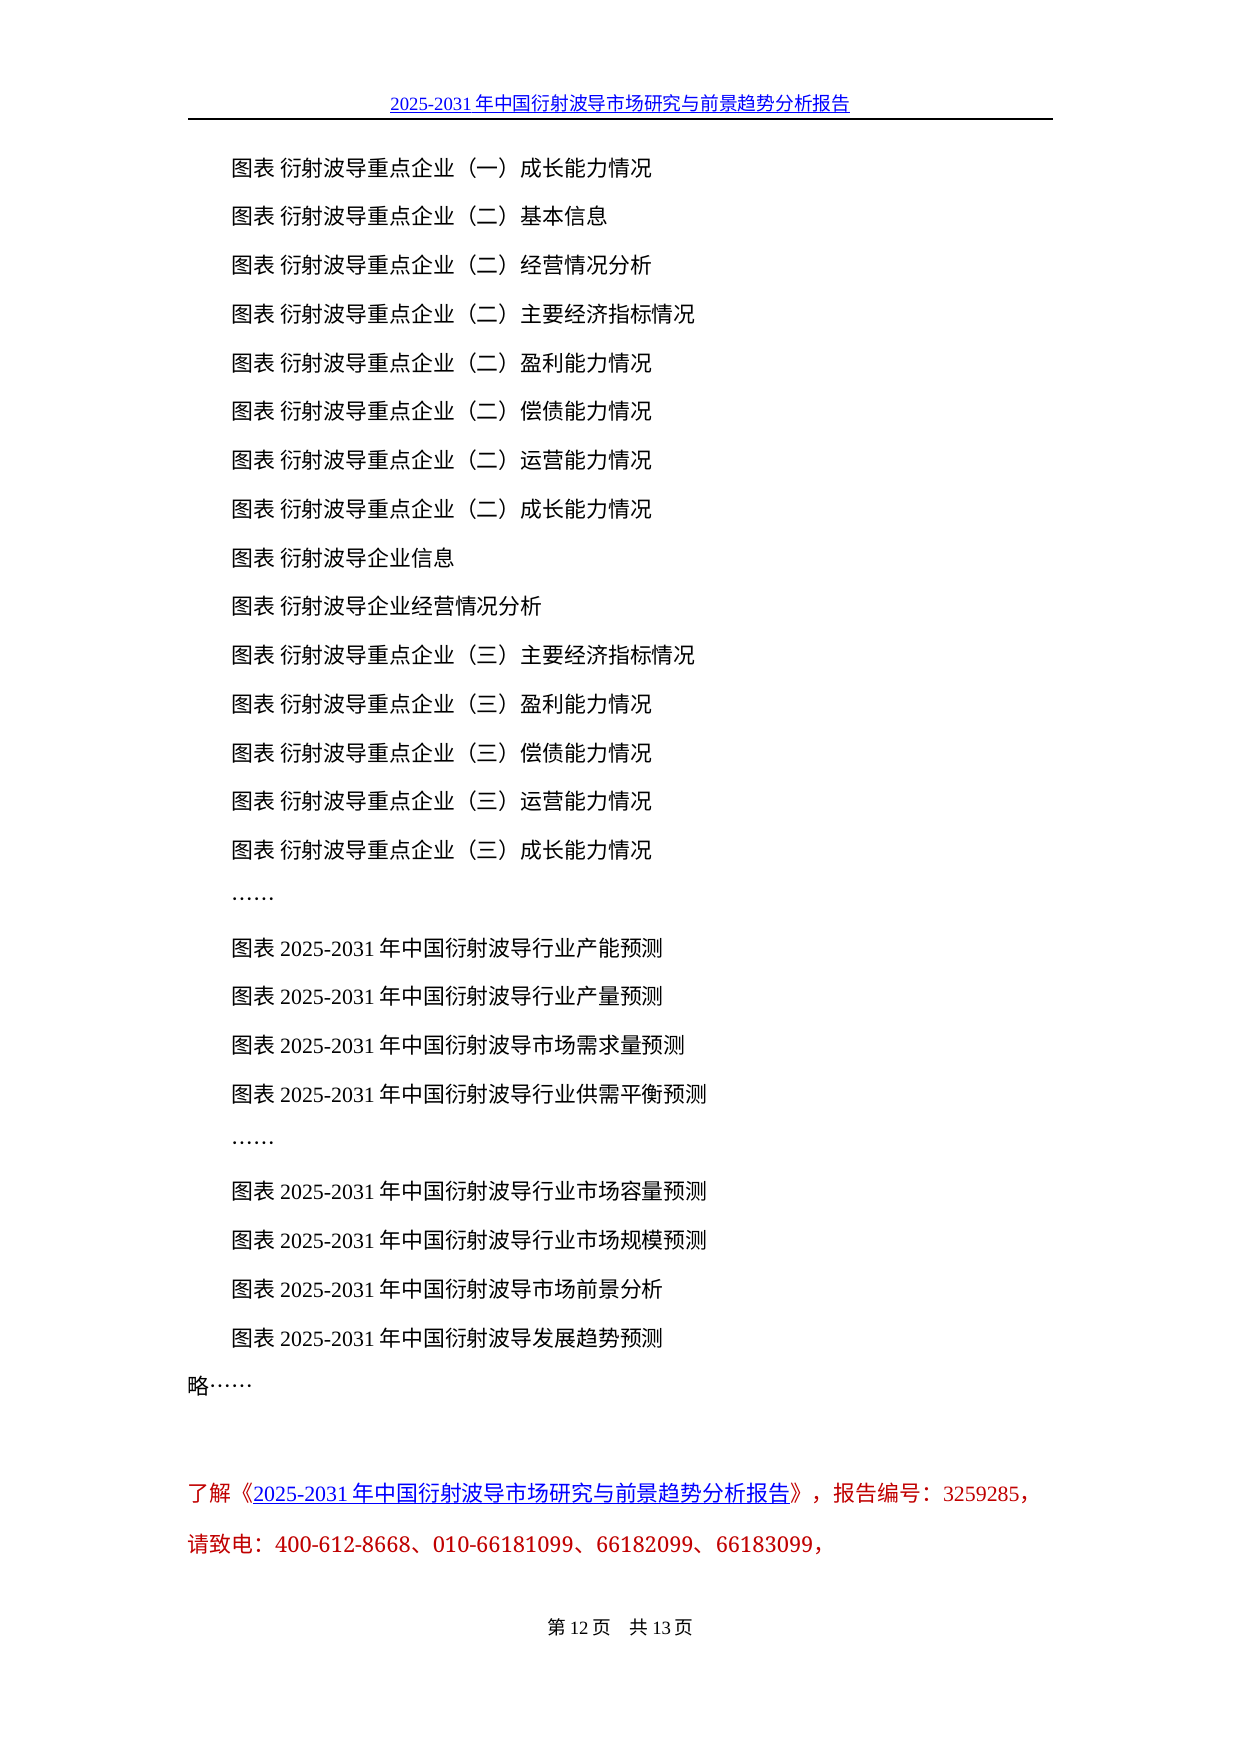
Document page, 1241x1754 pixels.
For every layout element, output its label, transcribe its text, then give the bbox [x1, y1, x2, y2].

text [187, 150, 1053, 1401]
text 了解《2025-2031年中国衍射波导市场研究与前景趋势分析报告》，报告编号：3259285， [187, 1475, 1053, 1508]
text 请致电：400-612-8668、010-66181099、66182099、66183099， [187, 1527, 1053, 1559]
